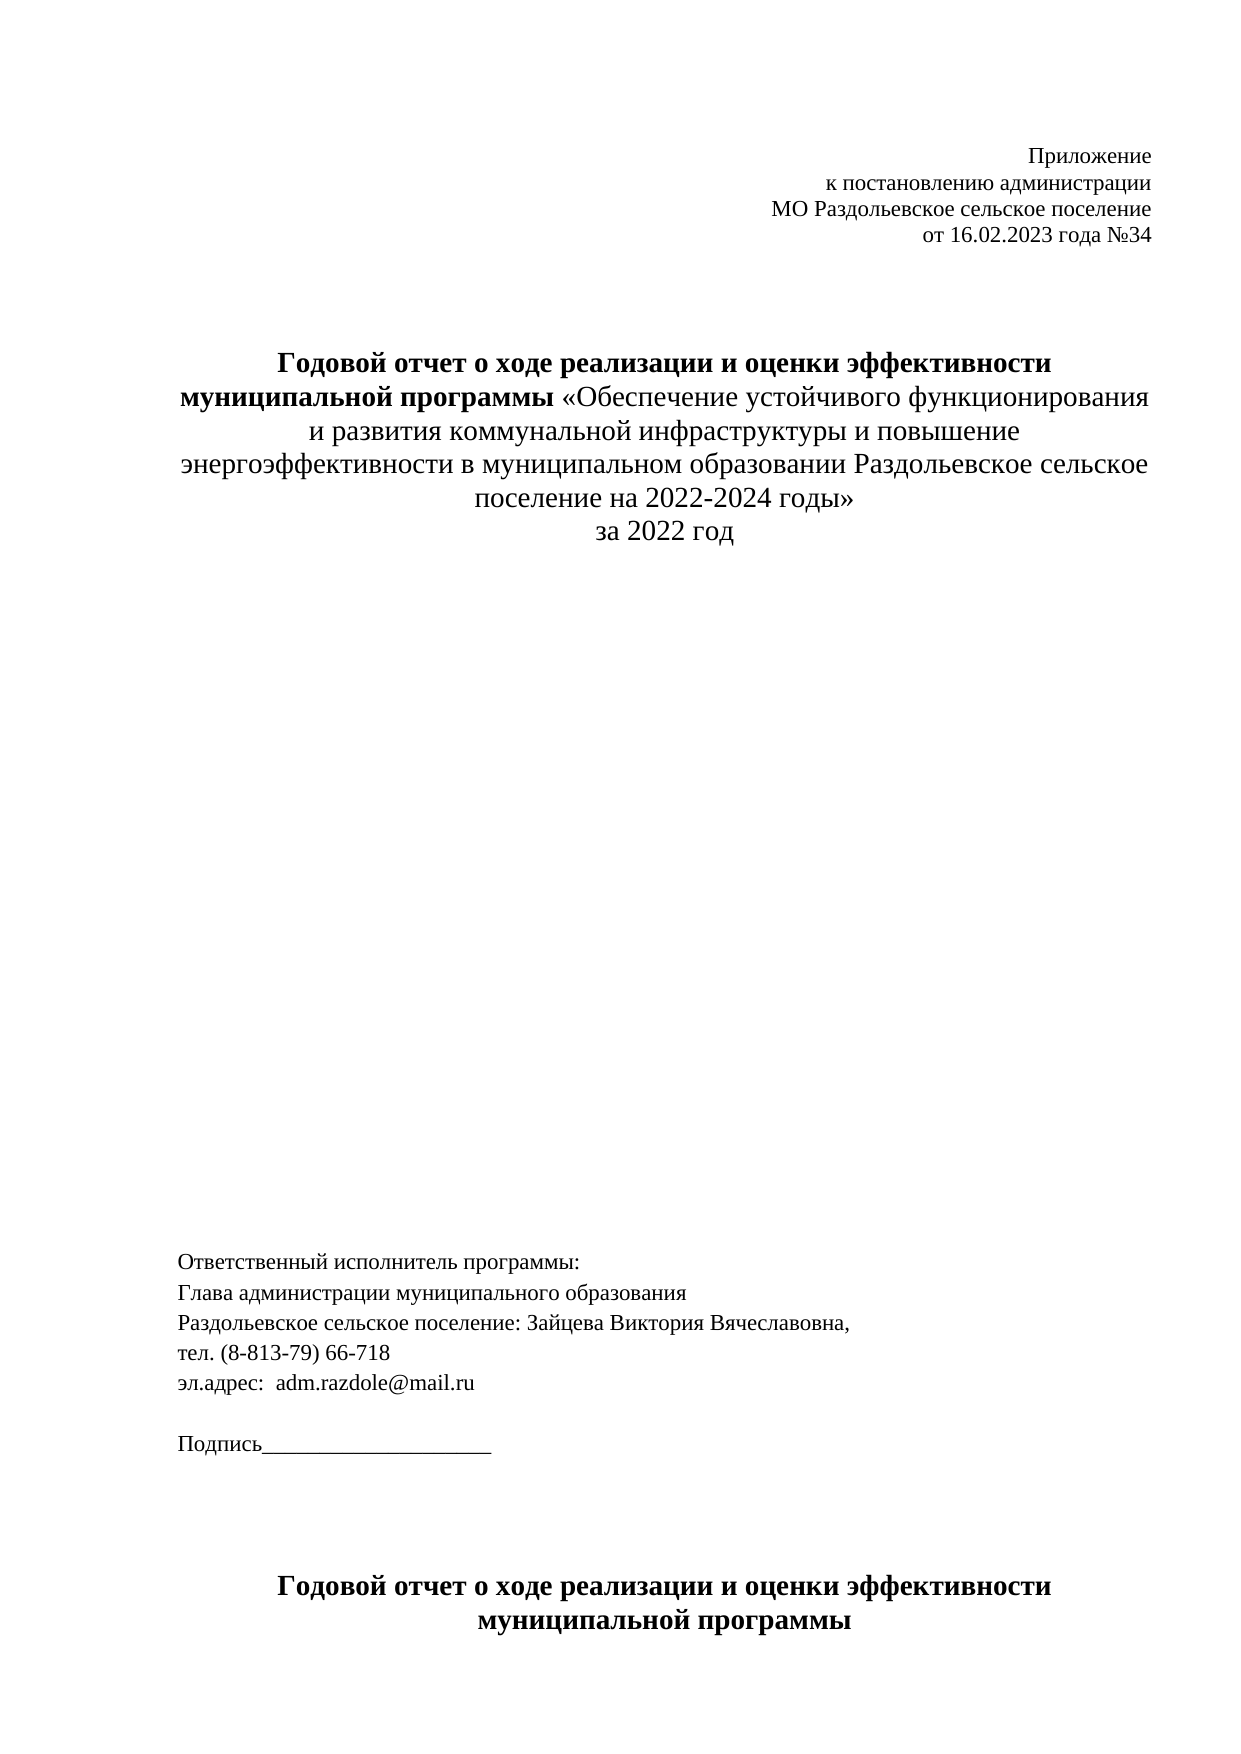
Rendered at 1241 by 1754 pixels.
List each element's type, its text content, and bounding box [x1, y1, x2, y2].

text Годовой отчет о ходе реализации и оценки эффективности муниципальной программы «Обеспечение устойчивого функционирования и развития коммунальной инфраструктуры и повышение энергоэффективности в муниципальном образовании Раздольевское сельское поселение на 2022-2024 годы» [177, 346, 1152, 513]
text к постановлению администрации [177, 168, 1152, 195]
text тел. (8-813-79) 66-718 [177, 1339, 1152, 1365]
text МО Раздольевское сельское поселение [177, 195, 1152, 221]
text Раздольевское сельское поселение: Зайцева Виктория Вячеславовна, [177, 1309, 1152, 1335]
text эл.адрес: adm.razdole@mail.ru [177, 1369, 1152, 1396]
text Годовой отчет о ходе реализации и оценки эффективности муниципальной программы [177, 1568, 1152, 1635]
text от 16.02.2023 года №34 [177, 221, 1152, 248]
text Приложение [177, 142, 1152, 168]
text Подпись____________________ [177, 1430, 1152, 1456]
text за 2022 год [177, 513, 1152, 547]
text Ответственный исполнитель программы: [177, 1248, 1152, 1275]
text Глава администрации муниципального образования [177, 1279, 1152, 1305]
